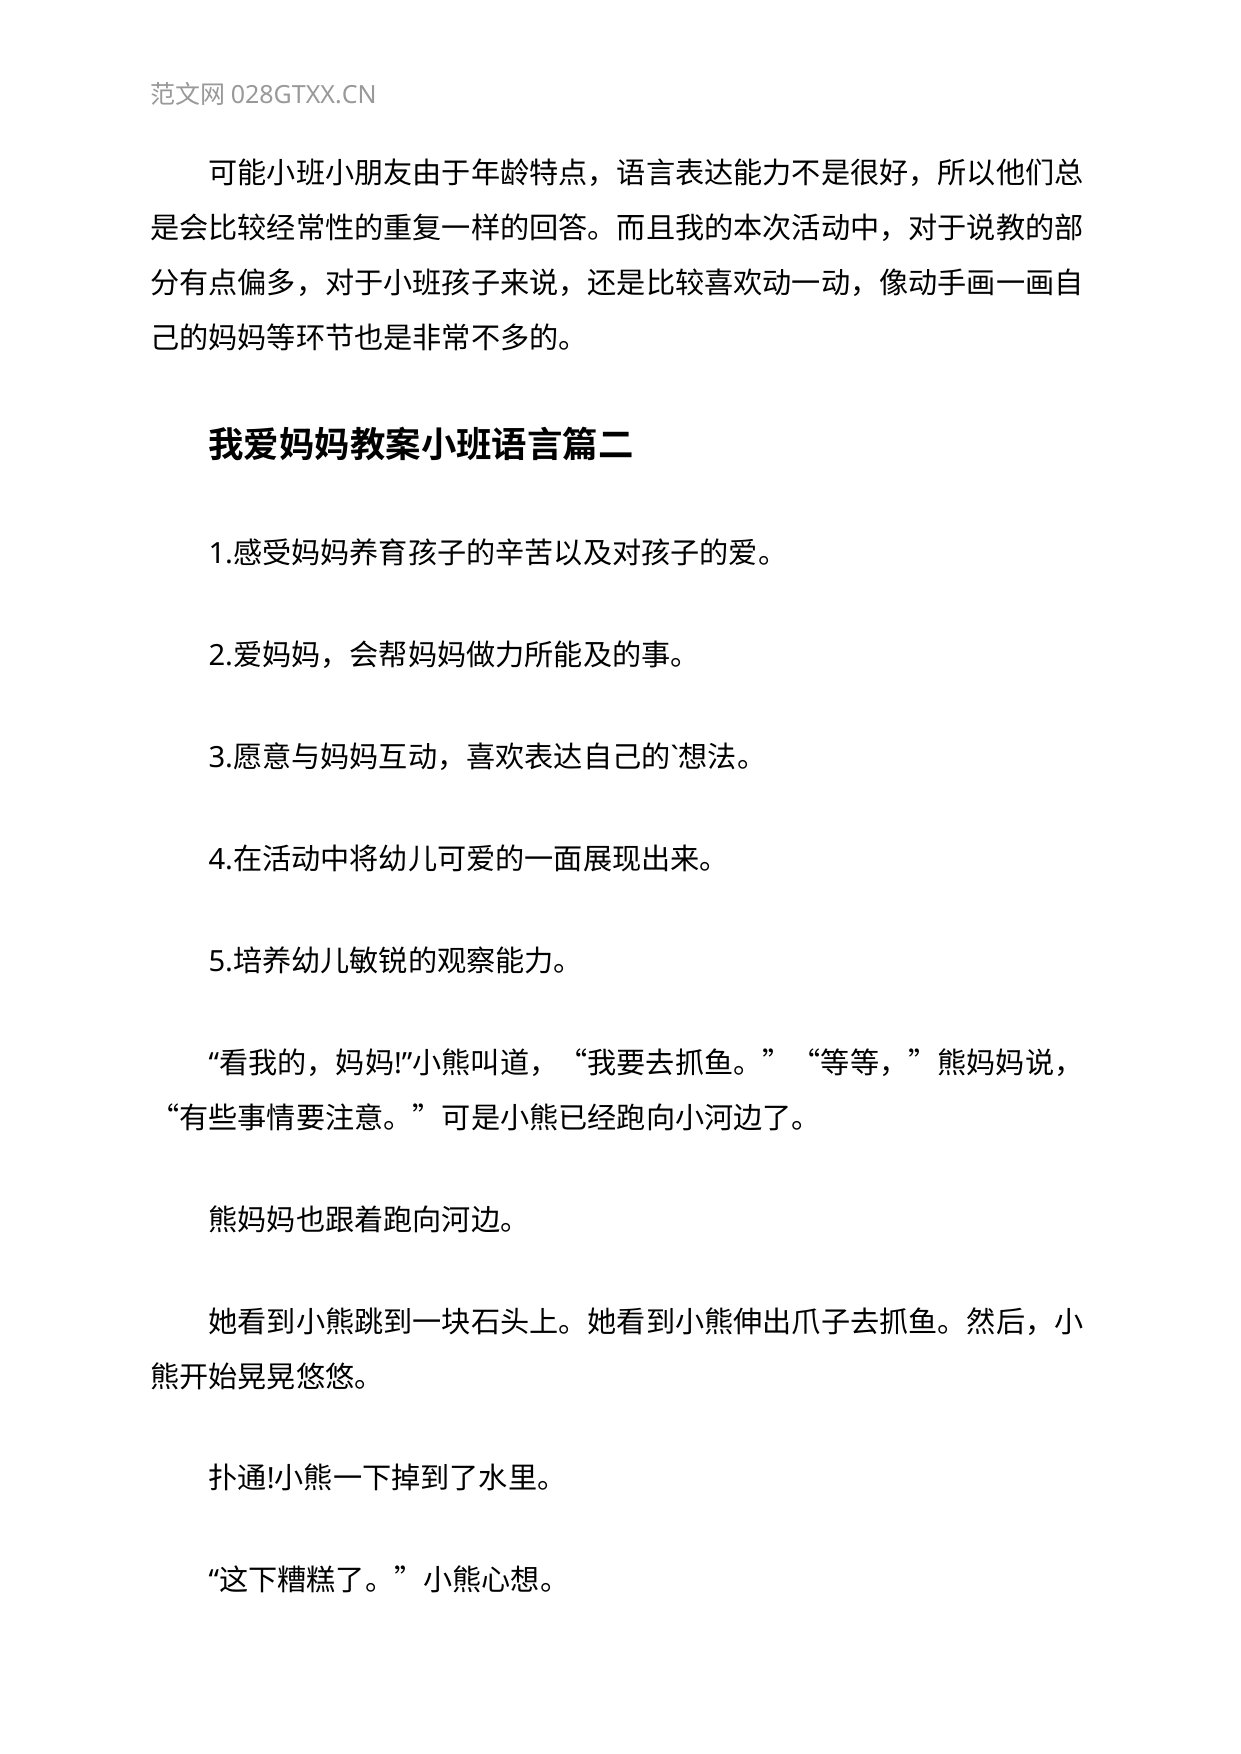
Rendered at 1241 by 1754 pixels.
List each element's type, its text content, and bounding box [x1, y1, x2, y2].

text 熊妈妈也跟着跑向河边。 [150, 1197, 1090, 1239]
text “这下糟糕了。”小熊心想。 [150, 1557, 1090, 1599]
text 4.在活动中将幼儿可爱的一面展现出来。 [150, 836, 1090, 878]
text “看我的，妈妈!”小熊叫道，“我要去抓鱼。”“等等，”熊妈妈说，“有些事情要注意。”可是小熊已经跑向小河边了。 [150, 1040, 1090, 1137]
text 我爱妈妈教案小班语言篇二 [150, 416, 1090, 468]
text 5.培养幼儿敏锐的观察能力。 [150, 938, 1090, 980]
text 可能小班小朋友由于年龄特点，语言表达能力不是很好，所以他们总是会比较经常性的重复一样的回答。而且我的本次活动中，对于说教的部分有点偏多，对于小班孩子来说，还是比较喜欢动一动，像动手画一画自己的妈妈等环节也是非常不多的。 [150, 150, 1090, 357]
text 3.愿意与妈妈互动，喜欢表达自己的`想法。 [150, 734, 1090, 776]
text 2.爱妈妈，会帮妈妈做力所能及的事。 [150, 632, 1090, 674]
text 她看到小熊跳到一块石头上。她看到小熊伸出爪子去抓鱼。然后，小熊开始晃晃悠悠。 [150, 1298, 1090, 1396]
text 1.感受妈妈养育孩子的辛苦以及对孩子的爱。 [150, 530, 1090, 572]
text 扑通!小熊一下掉到了水里。 [150, 1455, 1090, 1497]
